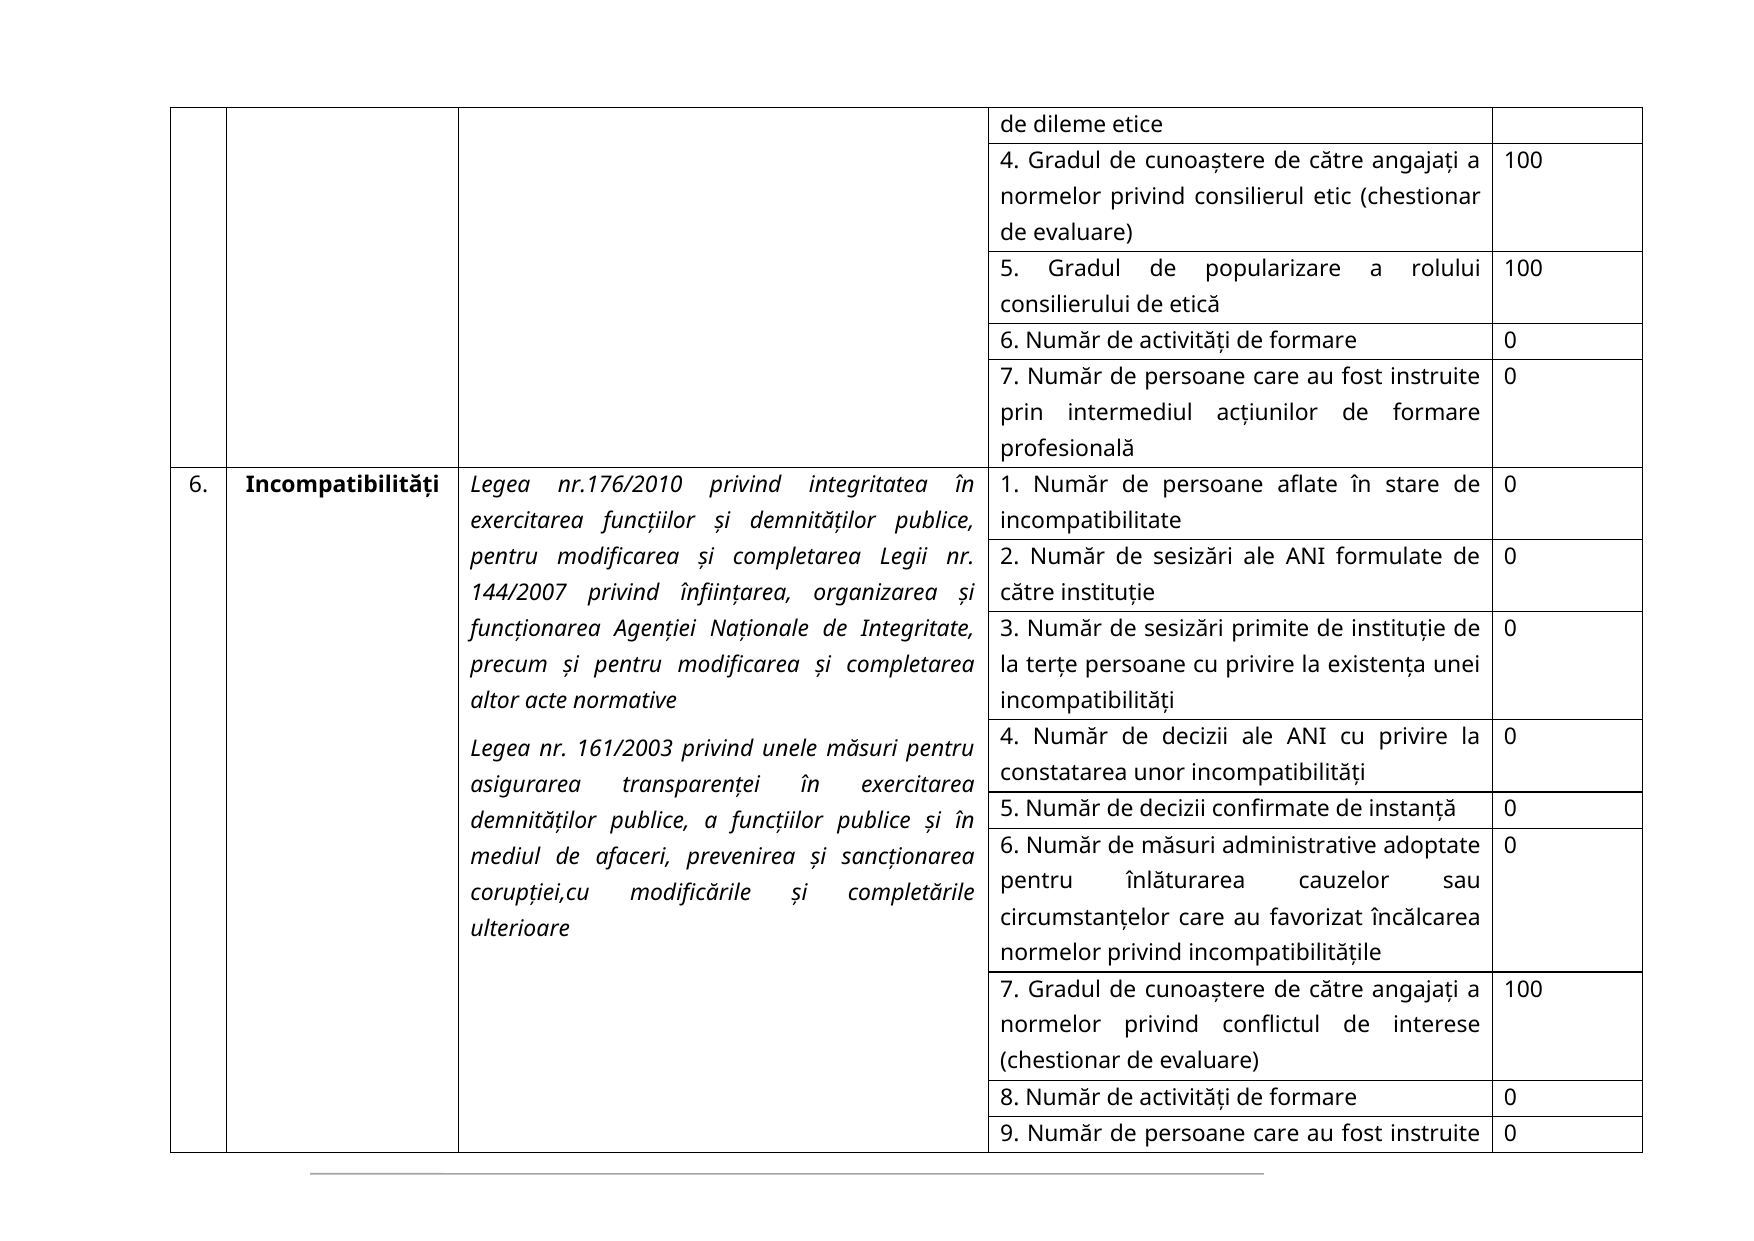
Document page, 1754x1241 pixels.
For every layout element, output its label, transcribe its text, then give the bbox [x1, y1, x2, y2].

table_cell 3. Număr de sesizări primite de instituţie de la terţe persoane cu privire la existenţa unei incompatibilităţi [989, 612, 1492, 719]
table_cell 0 [1493, 540, 1642, 611]
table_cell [989, 108, 1492, 143]
table_cell 5. Număr de decizii confirmate de instanță [989, 793, 1492, 827]
table_cell 0 [1493, 612, 1642, 719]
table_cell 0 [1493, 1081, 1642, 1116]
table_cell 0 [1493, 324, 1642, 359]
table_cell 0 [1493, 1117, 1642, 1152]
table_cell 1. Număr de persoane aflate în stare de incompatibilitate [989, 468, 1492, 539]
table_cell 7. Număr de persoane care au fost instruite prin intermediul acţiunilor de formare profesională [989, 360, 1492, 467]
table_cell 0 [1493, 720, 1642, 791]
table_cell 6. Număr de activităţi de formare [989, 324, 1492, 359]
table_cell 4. Gradul de cunoaştere de către angajaţi a normelor privind consilierul etic (chestionar de evaluare) [989, 144, 1492, 251]
table_cell 8. Număr de activităţi de formare [989, 1081, 1492, 1116]
table_cell 0 [1493, 829, 1642, 971]
table_cell 0 [1493, 360, 1642, 467]
table_cell 100 [1493, 144, 1642, 251]
table_cell Incompatibilităţi [227, 468, 458, 1152]
table_cell 0 [1493, 468, 1642, 539]
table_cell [989, 1117, 1492, 1152]
table_cell 6. Număr de măsuri administrative adoptate pentru înlăturarea cauzelor sau circumstanţelor care au favorizat încălcarea normelor privind incompatibilităţile [989, 829, 1492, 971]
table_cell 5. Gradul de popularizare a rolului consilierului de etică [989, 252, 1492, 323]
table_cell 0 [1493, 793, 1642, 827]
table_cell Legea nr.176/2010 privind integritatea în exercitarea funcţiilor şi demnităţilor publice, pentru modificarea şi completarea Legii nr. 144/2007 privind înfiinţarea, organizarea şi funcţionarea Agenţiei Naţionale de Integritate, precum şi pentru modificarea şi completarea altor acte normative Legea nr. 161/2003 privind unele măsuri pentru asigurarea transparenţei în exercitarea demnităţilor publice, a funcţiilor publice şi în mediul de afaceri, prevenirea şi sancţionarea corupţiei,cu modificările şi completările ulterioare [459, 468, 988, 1152]
table_cell 5 [1493, 108, 1642, 143]
table_cell 100 [1493, 252, 1642, 323]
table_cell 6. [171, 468, 226, 1152]
table_cell 7. Gradul de cunoaştere de către angajaţi a normelor privind conflictul de interese (chestionar de evaluare) [989, 973, 1492, 1079]
table_cell 2. Număr de sesizări ale ANI formulate de către instituţie [989, 540, 1492, 611]
table_cell 100 [1493, 973, 1642, 1079]
table_cell 4. Număr de decizii ale ANI cu privire la constatarea unor incompatibilităţi [989, 720, 1492, 791]
